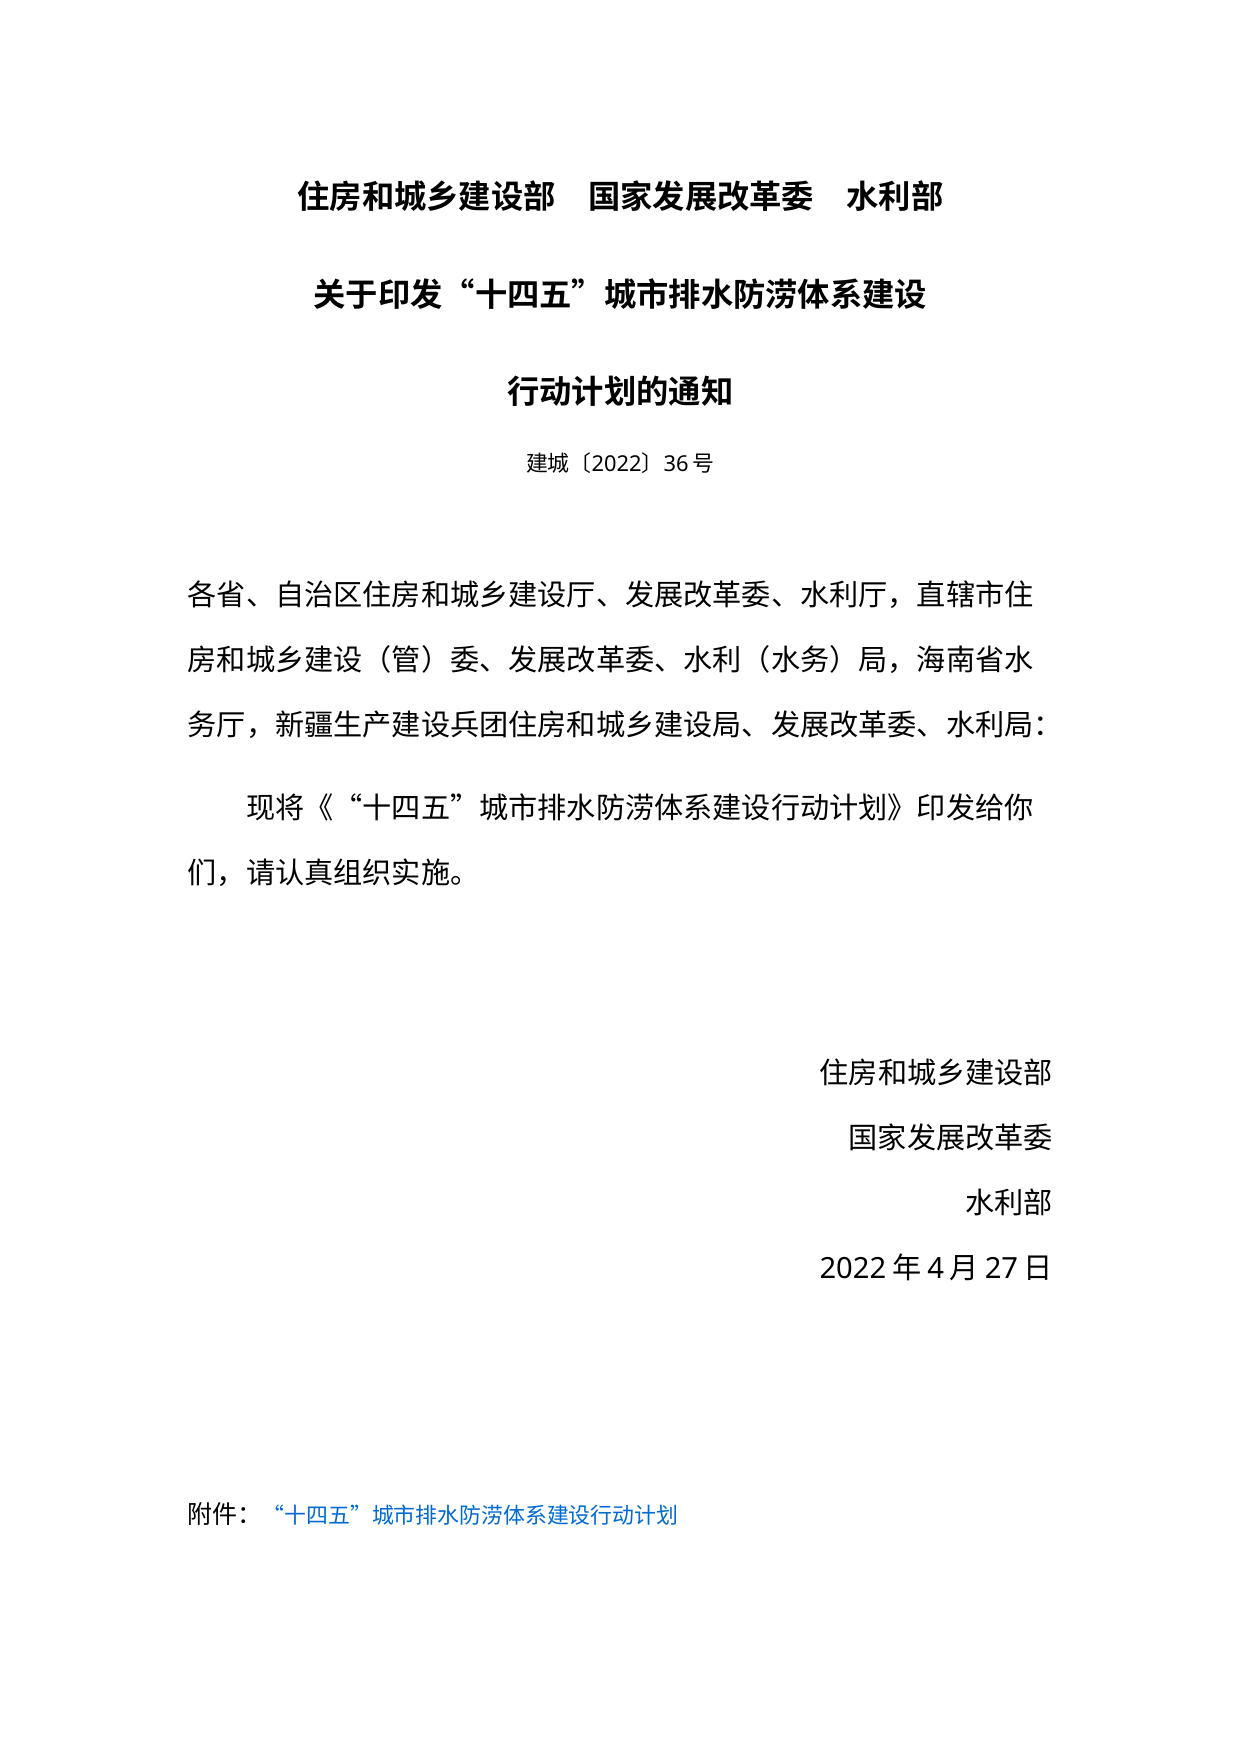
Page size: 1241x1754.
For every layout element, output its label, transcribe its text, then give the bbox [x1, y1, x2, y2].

text 建城〔2022〕36号 [187, 445, 1053, 478]
text 各省、自治区住房和城乡建设厅、发展改革委、水利厅，直辖市住房和城乡建设（管）委、发展改革委、水利（水务）局，海南省水务厅，新疆生产建设兵团住房和城乡建设局、发展改革委、水利局： [187, 560, 1053, 755]
text 附件：“十四五”城市排水防涝体系建设行动计划 [187, 1382, 1053, 1545]
text 住房和城乡建设部 国家发展改革委 水利部 关于印发“十四五”城市排水防涝体系建设 行动计划的通知 [187, 162, 1053, 422]
text 住房和城乡建设部 国家发展改革委 水利部 2022年4月27日 [187, 1006, 1053, 1298]
text 现将《“十四五”城市排水防涝体系建设行动计划》印发给你们，请认真组织实施。 [187, 773, 1053, 903]
